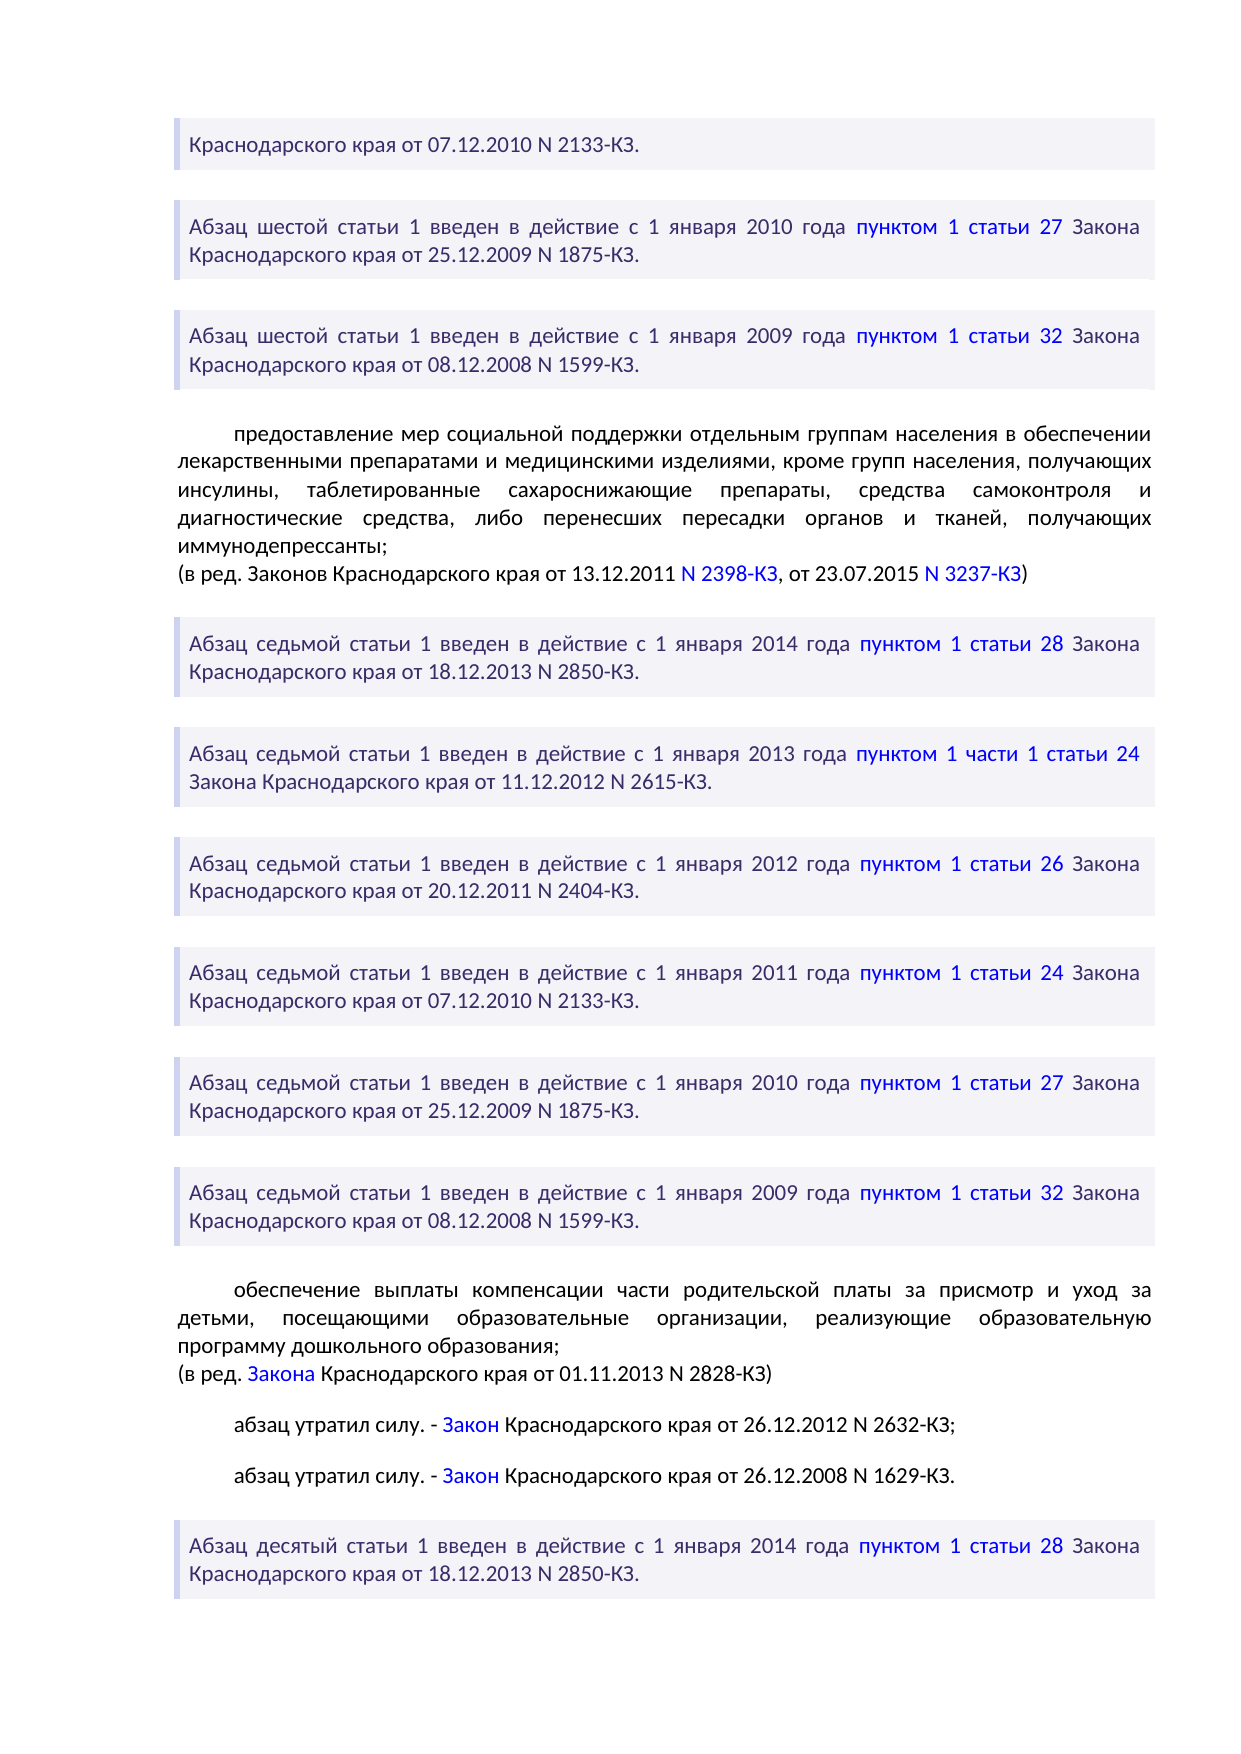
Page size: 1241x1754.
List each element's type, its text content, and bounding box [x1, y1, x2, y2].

table_header Абзац седьмой статьи 1 введен в действие с 1 января 2009 года пунктом 1 статьи 32 Закона Краснодарского края от 08.12.2008 N 1599-КЗ. [180, 1167, 1149, 1246]
table_header Абзац шестой статьи 1 введен в действие с 1 января 2009 года пунктом 1 статьи 32 Закона Краснодарского края от 08.12.2008 N 1599-КЗ. [180, 310, 1149, 389]
table_header Абзац седьмой статьи 1 введен в действие с 1 января 2012 года пунктом 1 статьи 26 Закона Краснодарского края от 20.12.2011 N 2404-КЗ. [180, 837, 1149, 916]
text (в ред. Законов Краснодарского края от 13.12.2011 N 2398-КЗ, от 23.07.2015 N 3237-КЗ) [177, 559, 1152, 587]
table_header Абзац шестой статьи 1 введен в действие с 1 января 2010 года пунктом 1 статьи 27 Закона Краснодарского края от 25.12.2009 N 1875-КЗ. [180, 200, 1149, 279]
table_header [180, 118, 1149, 170]
text (в ред. Закона Краснодарского края от 01.11.2013 N 2828-КЗ) [177, 1359, 1152, 1387]
text абзац утратил силу. - Закон Краснодарского края от 26.12.2012 N 2632-КЗ; [177, 1410, 1152, 1438]
text предоставление мер социальной поддержки отдельным группам населения в обеспечении лекарственными препаратами и медицинскими изделиями, кроме групп населения, получающих инсулины, таблетированные сахароснижающие препараты, средства самоконтроля и диагностические средства, либо перенесших пересадки органов и тканей, получающих иммунодепрессанты; [177, 419, 1152, 559]
table_header Абзац десятый статьи 1 введен в действие с 1 января 2014 года пунктом 1 статьи 28 Закона Краснодарского края от 18.12.2013 N 2850-КЗ. [180, 1520, 1149, 1599]
text абзац утратил силу. - Закон Краснодарского края от 26.12.2008 N 1629-КЗ. [177, 1461, 1152, 1489]
table_header Абзац седьмой статьи 1 введен в действие с 1 января 2010 года пунктом 1 статьи 27 Закона Краснодарского края от 25.12.2009 N 1875-КЗ. [180, 1057, 1149, 1136]
table_header Абзац седьмой статьи 1 введен в действие с 1 января 2011 года пунктом 1 статьи 24 Закона Краснодарского края от 07.12.2010 N 2133-КЗ. [180, 947, 1149, 1026]
text обеспечение выплаты компенсации части родительской платы за присмотр и уход за детьми, посещающими образовательные организации, реализующие образовательную программу дошкольного образования; [177, 1275, 1152, 1359]
table_header Абзац седьмой статьи 1 введен в действие с 1 января 2014 года пунктом 1 статьи 28 Закона Краснодарского края от 18.12.2013 N 2850-КЗ. [180, 617, 1149, 697]
table_header Абзац седьмой статьи 1 введен в действие с 1 января 2013 года пунктом 1 части 1 статьи 24 Закона Краснодарского края от 11.12.2012 N 2615-КЗ. [180, 727, 1149, 807]
